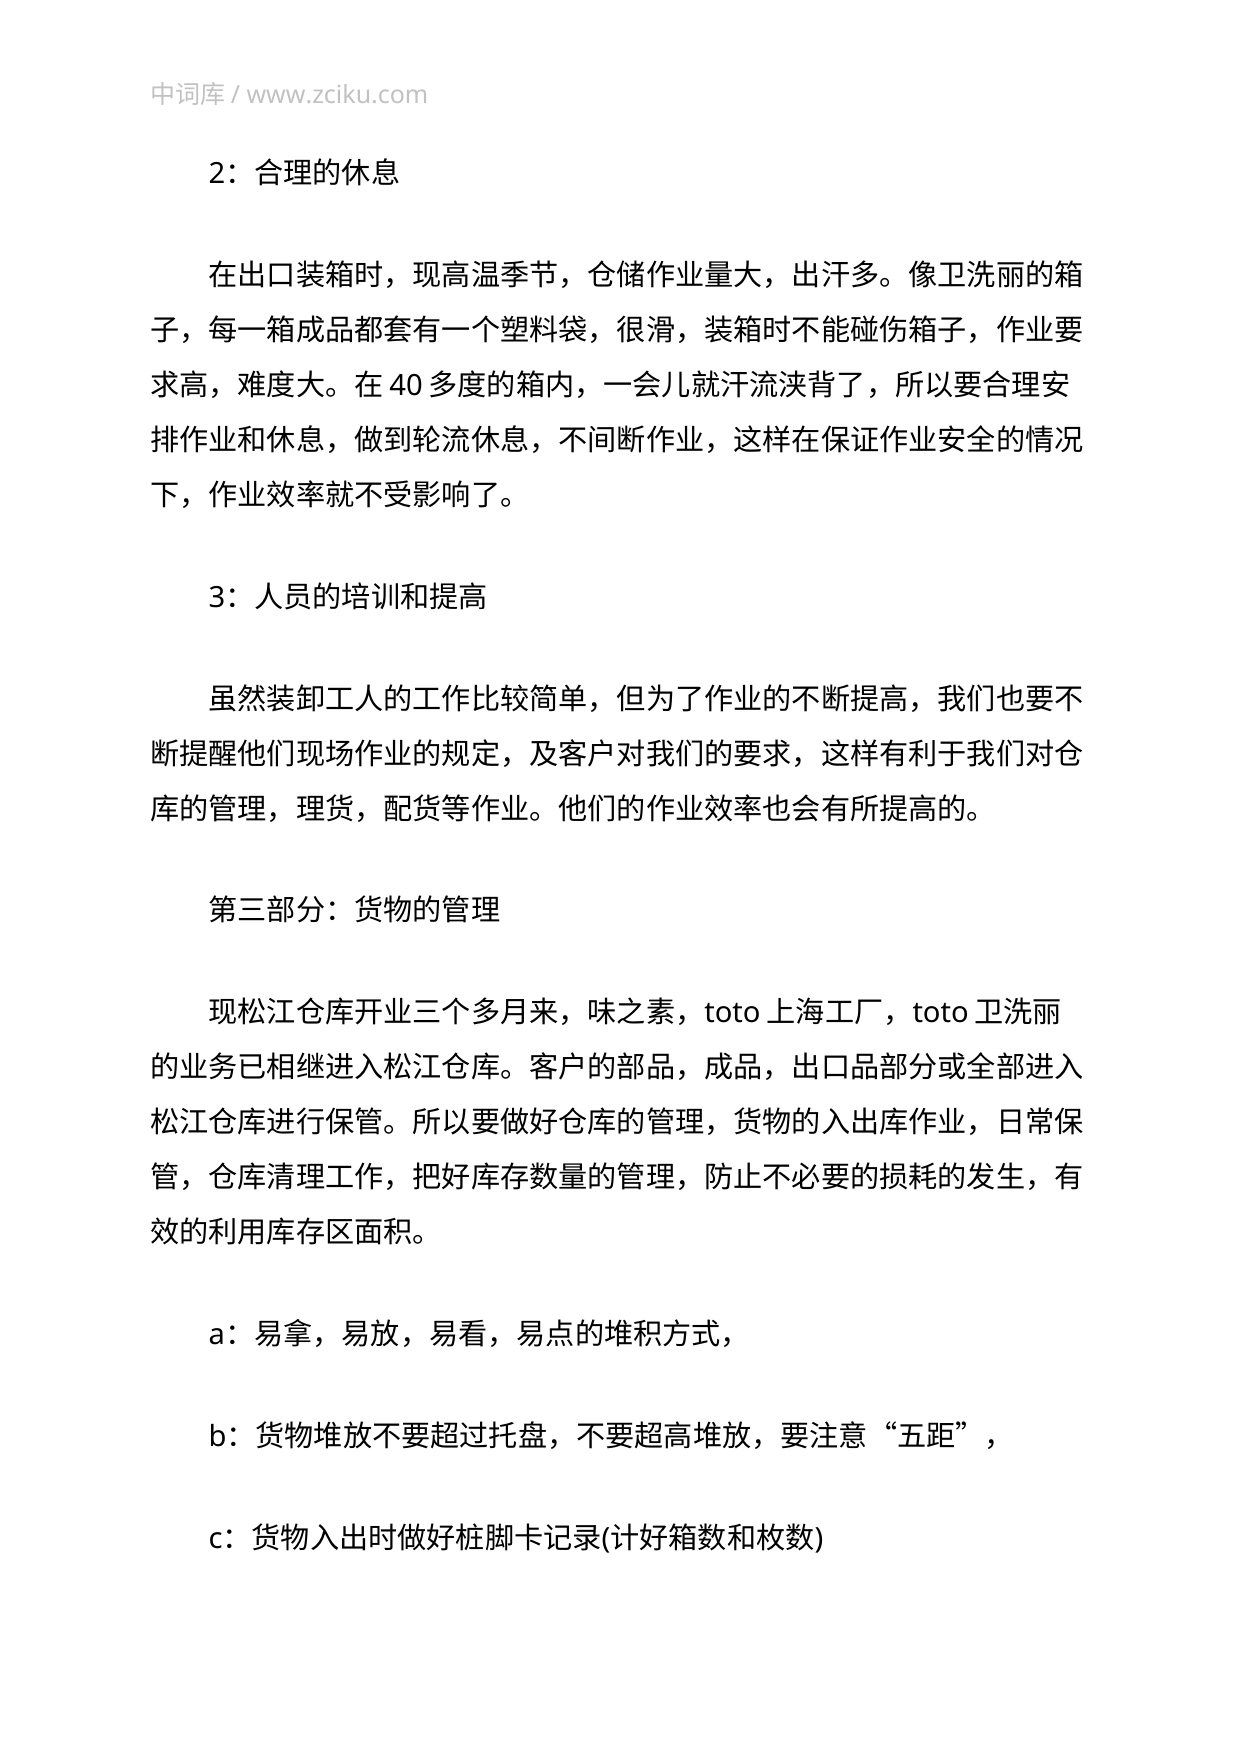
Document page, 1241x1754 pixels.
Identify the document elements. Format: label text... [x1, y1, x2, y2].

text 第三部分：货物的管理 [150, 887, 1090, 929]
text c：货物入出时做好桩脚卡记录(计好箱数和枚数) [150, 1514, 1090, 1557]
text 3：人员的培训和提高 [150, 573, 1090, 616]
text 2：合理的休息 [150, 150, 1090, 192]
text b：货物堆放不要超过托盘，不要超高堆放，要注意“五距”， [150, 1412, 1090, 1454]
text 现松江仓库开业三个多月来，味之素，toto上海工厂，toto卫洗丽的业务已相继进入松江仓库。客户的部品，成品，出口品部分或全部进入松江仓库进行保管。所以要做好仓库的管理，货物的入出库作业，日常保管，仓库清理工作，把好库存数量的管理，防止不必要的损耗的发生，有效的利用库存区面积。 [150, 989, 1090, 1251]
text a：易拿，易放，易看，易点的堆积方式， [150, 1310, 1090, 1353]
text 在出口装箱时，现高温季节，仓储作业量大，出汗多。像卫洗丽的箱子，每一箱成品都套有一个塑料袋，很滑，装箱时不能碰伤箱子，作业要求高，难度大。在40多度的箱内，一会儿就汗流浃背了，所以要合理安排作业和休息，做到轮流休息，不间断作业，这样在保证作业安全的情况下，作业效率就不受影响了。 [150, 252, 1090, 514]
text 虽然装卸工人的工作比较简单，但为了作业的不断提高，我们也要不断提醒他们现场作业的规定，及客户对我们的要求，这样有利于我们对仓库的管理，理货，配货等作业。他们的作业效率也会有所提高的。 [150, 675, 1090, 827]
